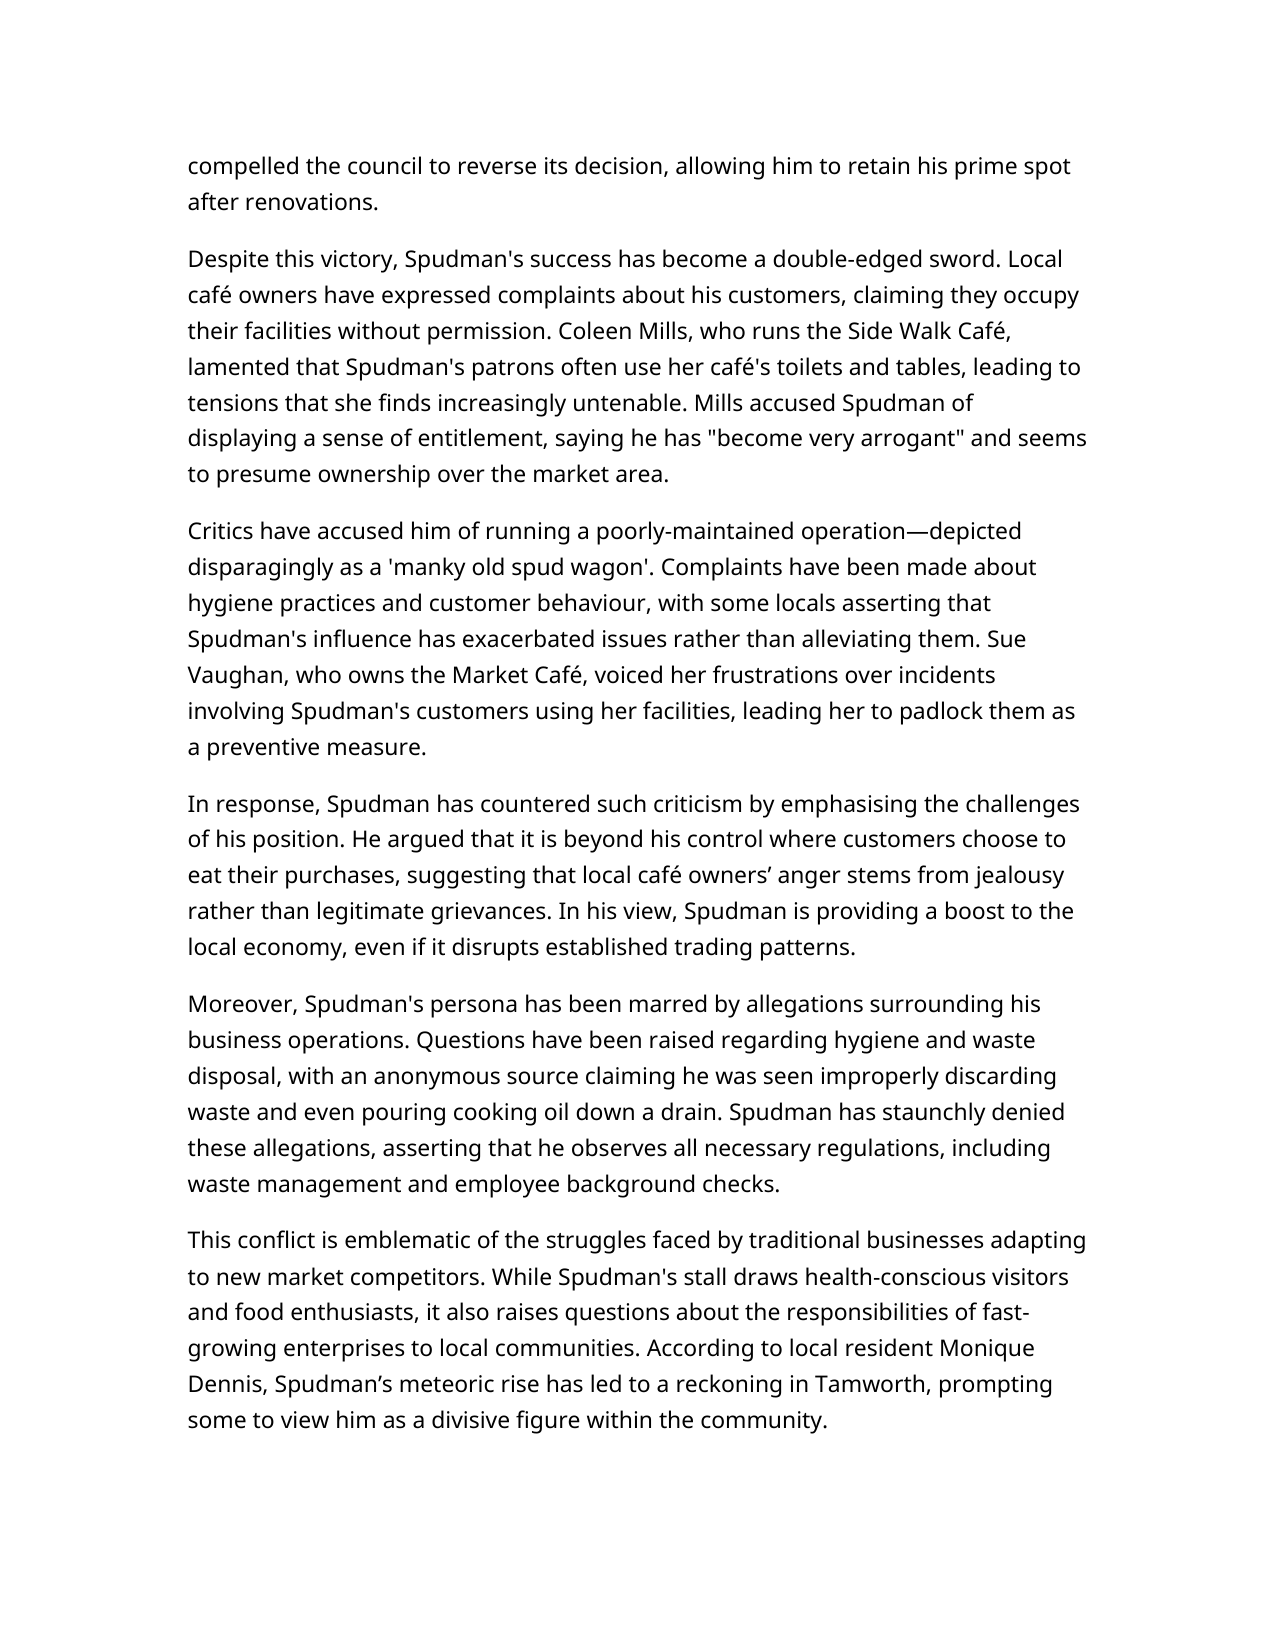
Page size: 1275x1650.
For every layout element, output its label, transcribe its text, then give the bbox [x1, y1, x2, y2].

text In response, Spudman has countered such criticism by emphasising the challenges of his position. He argued that it is beyond his control where customers choose to eat their purchases, suggesting that local café owners’ anger stems from jealousy rather than legitimate grievances. In his view, Spudman is providing a boost to the local economy, even if it disrupts established trading patterns. [187, 787, 1087, 962]
text Despite this victory, Spudman's success has become a double-edged sword. Local café owners have expressed complaints about his customers, claiming they occupy their facilities without permission. Coleen Mills, who runs the Side Walk Café, lamented that Spudman's patrons often use her café's toilets and tables, leading to tensions that she finds increasingly untenable. Mills accused Spudman of displaying a sense of entitlement, saying he has "become very arrogant" and seems to presume ownership over the market area. [187, 243, 1087, 489]
text Critics have accused him of running a poorly-maintained operation—depicted disparagingly as a 'manky old spud wagon'. Complaints have been made about hygiene practices and customer behaviour, with some locals asserting that Spudman's influence has exacerbated issues rather than alleviating them. Sue Vaughan, who owns the Market Café, voiced her frustrations over incidents involving Spudman's customers using her facilities, leading her to padlock them as a preventive measure. [187, 515, 1087, 762]
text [187, 150, 1087, 217]
text Moreover, Spudman's persona has been marred by allegations surrounding his business operations. Questions have been raised regarding hygiene and waste disposal, with an anonymous source claiming he was seen improperly discarding waste and even pouring cooking oil down a drain. Spudman has staunchly denied these allegations, asserting that he observes all necessary regulations, including waste management and employee background checks. [187, 988, 1087, 1199]
text This conflict is emblematic of the struggles faced by traditional businesses adapting to new market competitors. While Spudman's stall draws health-conscious visitors and food enthusiasts, it also raises questions about the responsibilities of fast-growing enterprises to local communities. According to local resident Monique Dennis, Spudman’s meteoric rise has led to a reckoning in Tamworth, prompting some to view him as a divisive figure within the community. [187, 1224, 1087, 1435]
